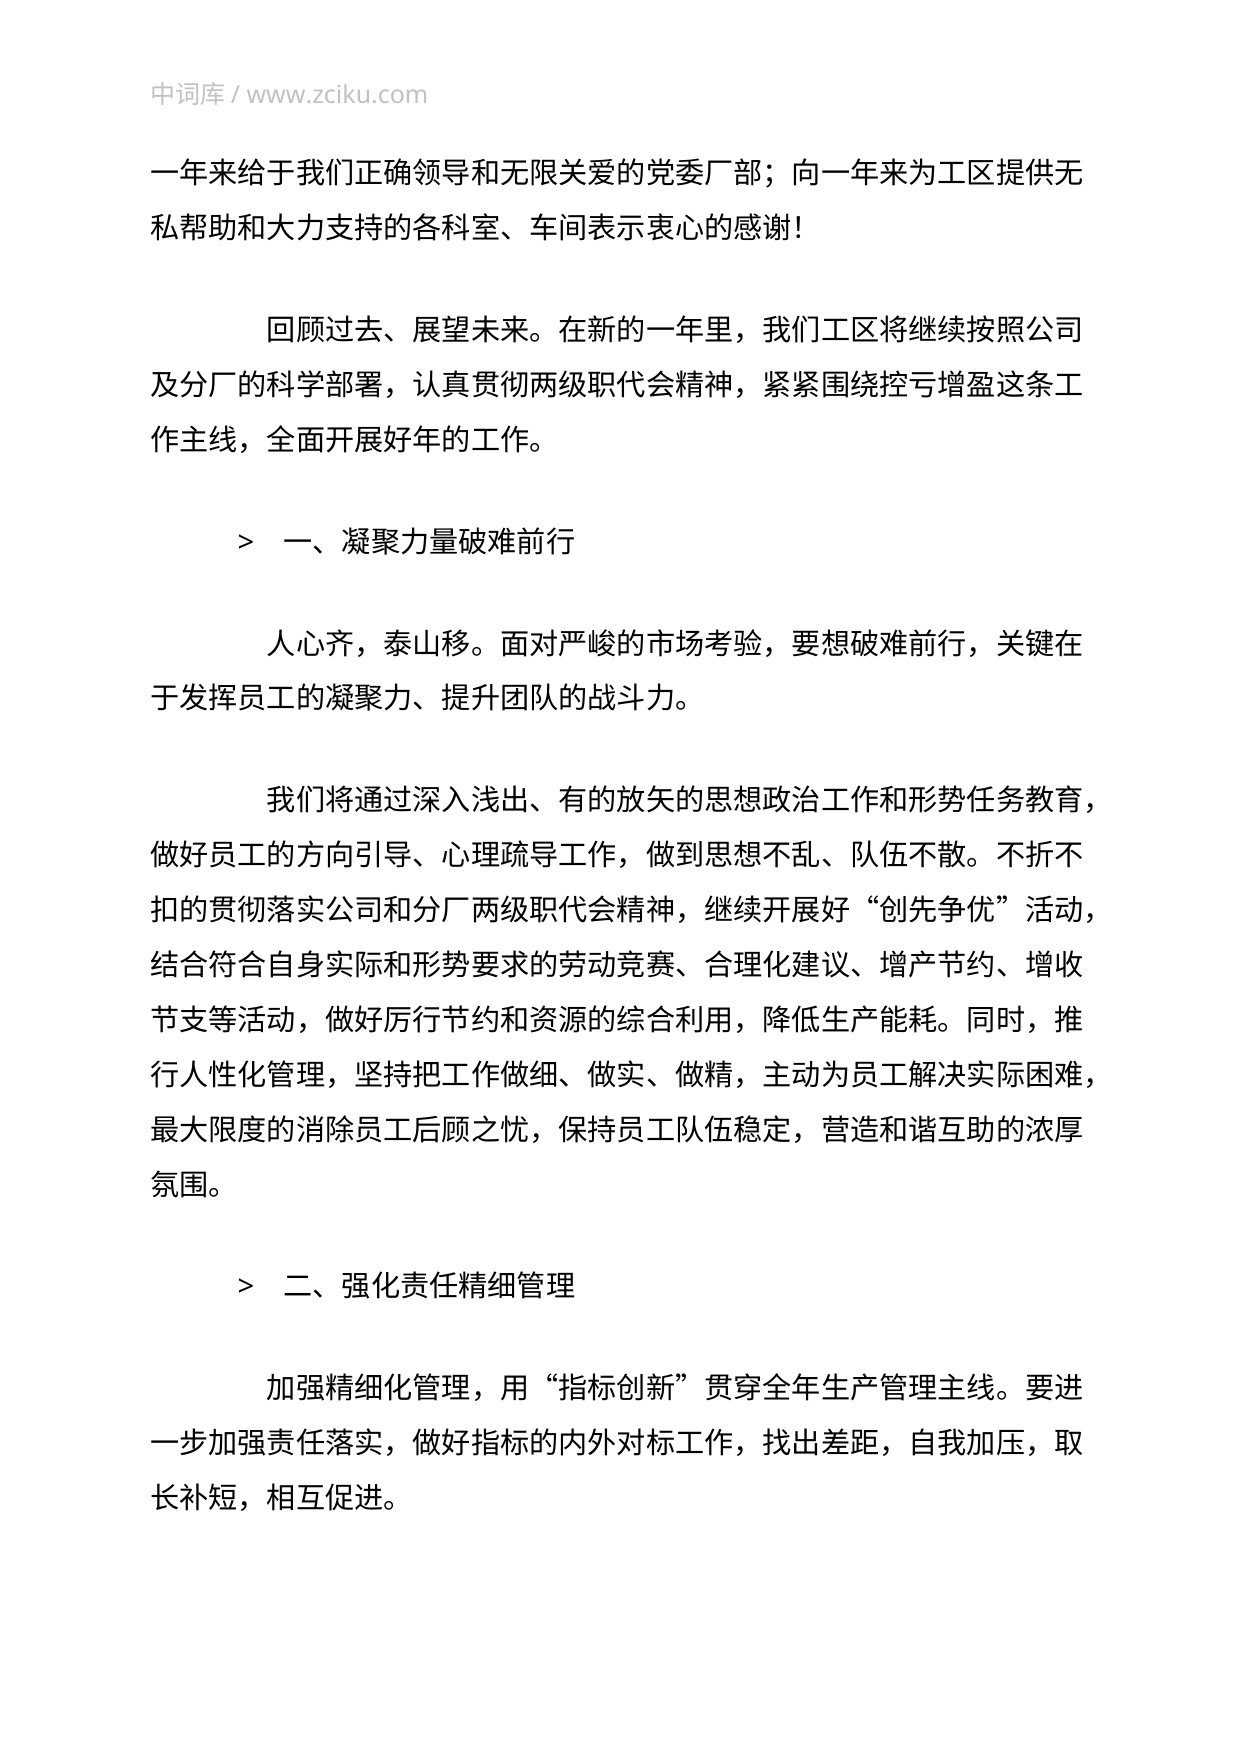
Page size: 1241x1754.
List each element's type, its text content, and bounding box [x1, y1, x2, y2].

text 人心齐，泰山移。面对严峻的市场考验，要想破难前行，关键在于发挥员工的凝聚力、提升团队的战斗力。 [150, 620, 1090, 717]
text 回顾过去、展望未来。在新的一年里，我们工区将继续按照公司及分厂的科学部署，认真贯彻两级职代会精神，紧紧围绕控亏增盈这条工作主线，全面开展好年的工作。 [150, 307, 1090, 459]
text > 一、凝聚力量破难前行 [150, 518, 1090, 561]
text 加强精细化管理，用“指标创新”贯穿全年生产管理主线。要进一步加强责任落实，做好指标的内外对标工作，找出差距，自我加压，取长补短，相互促进。 [150, 1365, 1090, 1517]
text 我们将通过深入浅出、有的放矢的思想政治工作和形势任务教育，做好员工的方向引导、心理疏导工作，做到思想不乱、队伍不散。不折不扣的贯彻落实公司和分厂两级职代会精神，继续开展好“创先争优”活动，结合符合自身实际和形势要求的劳动竞赛、合理化建议、增产节约、增收节支等活动，做好厉行节约和资源的综合利用，降低生产能耗。同时，推行人性化管理，坚持把工作做细、做实、做精，主动为员工解决实际困难，最大限度的消除员工后顾之忧，保持员工队伍稳定，营造和谐互助的浓厚氛围。 [150, 777, 1090, 1203]
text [150, 150, 1090, 247]
text > 二、强化责任精细管理 [150, 1263, 1090, 1305]
